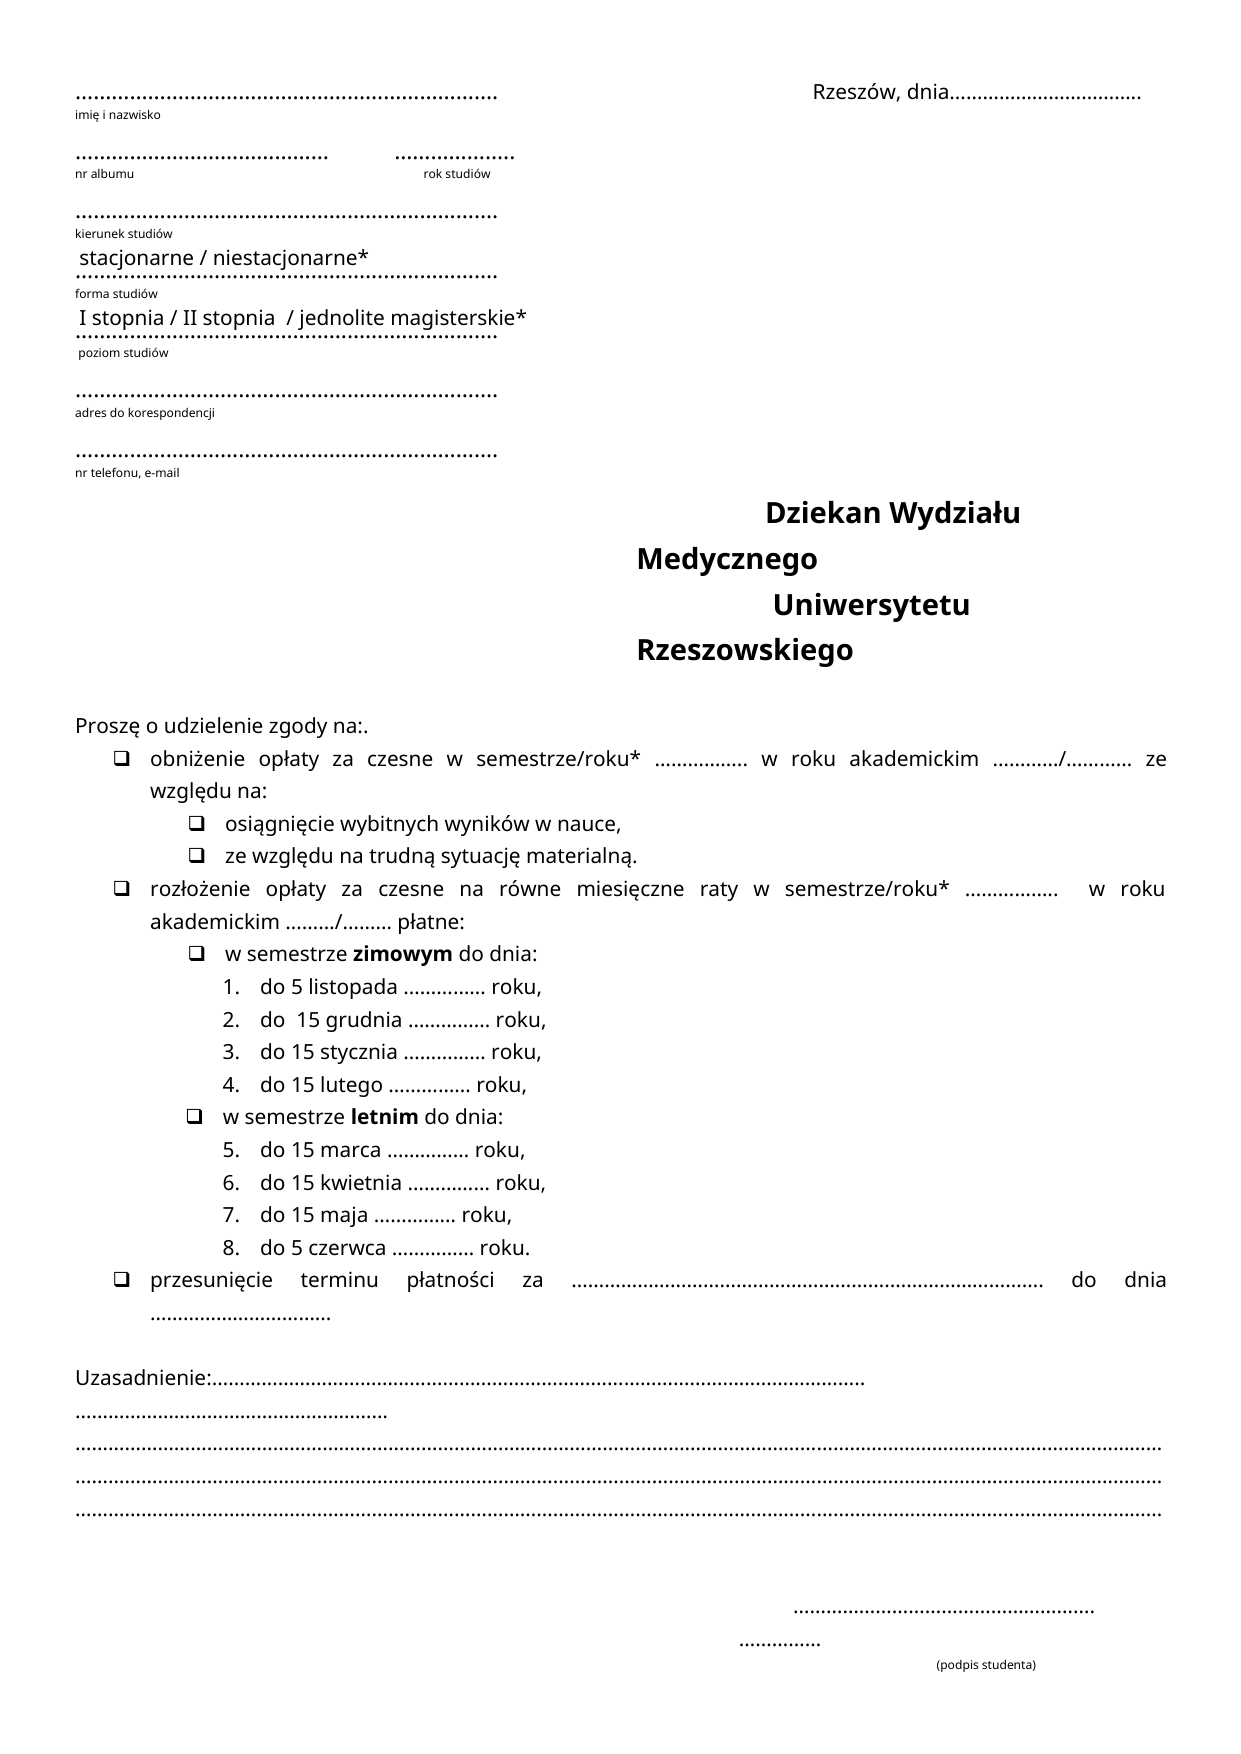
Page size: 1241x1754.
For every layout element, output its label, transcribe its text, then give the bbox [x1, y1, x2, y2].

text ……………………………………………………………. [75, 194, 1165, 226]
text (podpis studenta) [812, 1657, 1168, 1685]
text Uzasadnienie:………………………………………………………………………………………………………..………………………………………………… [75, 1363, 1168, 1424]
list do 5 listopada …………… roku, [222, 972, 1168, 1001]
list do 5 czerwca …………… roku. [222, 1233, 1168, 1261]
list do 15 grudnia …………… roku, [222, 1005, 1168, 1033]
list do 15 marca …………… roku, [222, 1135, 1168, 1163]
text adres do korespondencji [75, 405, 1165, 433]
text poziom studiów [75, 345, 1165, 373]
text nr telefonu, e-mail [75, 464, 1165, 493]
text Uniwersytetu Rzeszowskiego [636, 584, 1168, 669]
text …………………………………… ……………….. [75, 135, 1165, 166]
text ……………………………………………………………. [75, 314, 1165, 345]
list do 15 stycznia …………… roku, [222, 1037, 1168, 1066]
list w semestrze zimowym do dnia: [187, 939, 1168, 968]
text Proszę o udzielenie zgody na:. [75, 711, 1168, 740]
text ……………………………………………………………………………………………………………………………………………………………………………………………………………………………………………………………………………………………………………………………………………………………………………………………………………………………………………………………………………………………………………………………………………… [75, 1428, 1168, 1522]
text ……………………………………………………………. [75, 254, 1165, 285]
list do 15 maja …………… roku, [222, 1200, 1168, 1229]
list w semestrze letnim do dnia: [185, 1102, 1168, 1131]
text ……………………………………………………………. Rzeszów, dnia…………………………….. [75, 75, 1165, 106]
list osiągnięcie wybitnych wyników w nauce, [187, 809, 1168, 837]
text ……………………………………………………………. [75, 433, 1165, 464]
list do 15 lutego …………… roku, [222, 1070, 1168, 1098]
text ……………………………………………………………. [75, 373, 1165, 405]
text forma studiów [75, 285, 1165, 314]
list rozłożenie opłaty za czesne na równe miesięczne raty w semestrze/roku* …………….. w roku akademickim ………/……… płatne: [112, 874, 1168, 935]
text imię i nazwisko [75, 106, 1165, 135]
list do 15 kwietnia …………… roku, [222, 1168, 1168, 1196]
list ze względu na trudną sytuację materialną. [187, 842, 1168, 870]
list obniżenie opłaty za czesne w semestrze/roku* …………….. w roku akademickim …………/………… ze względu na: [112, 744, 1168, 805]
text kierunek studiów [75, 226, 1165, 254]
list przesunięcie terminu płatności za ………………………………………………….………………………. do dnia …………………………... [112, 1266, 1168, 1327]
text ……………………………………………….…………… [739, 1592, 1168, 1653]
text nr albumu rok studiów [75, 166, 1165, 194]
text Dziekan Wydziału Medycznego [636, 493, 1168, 578]
